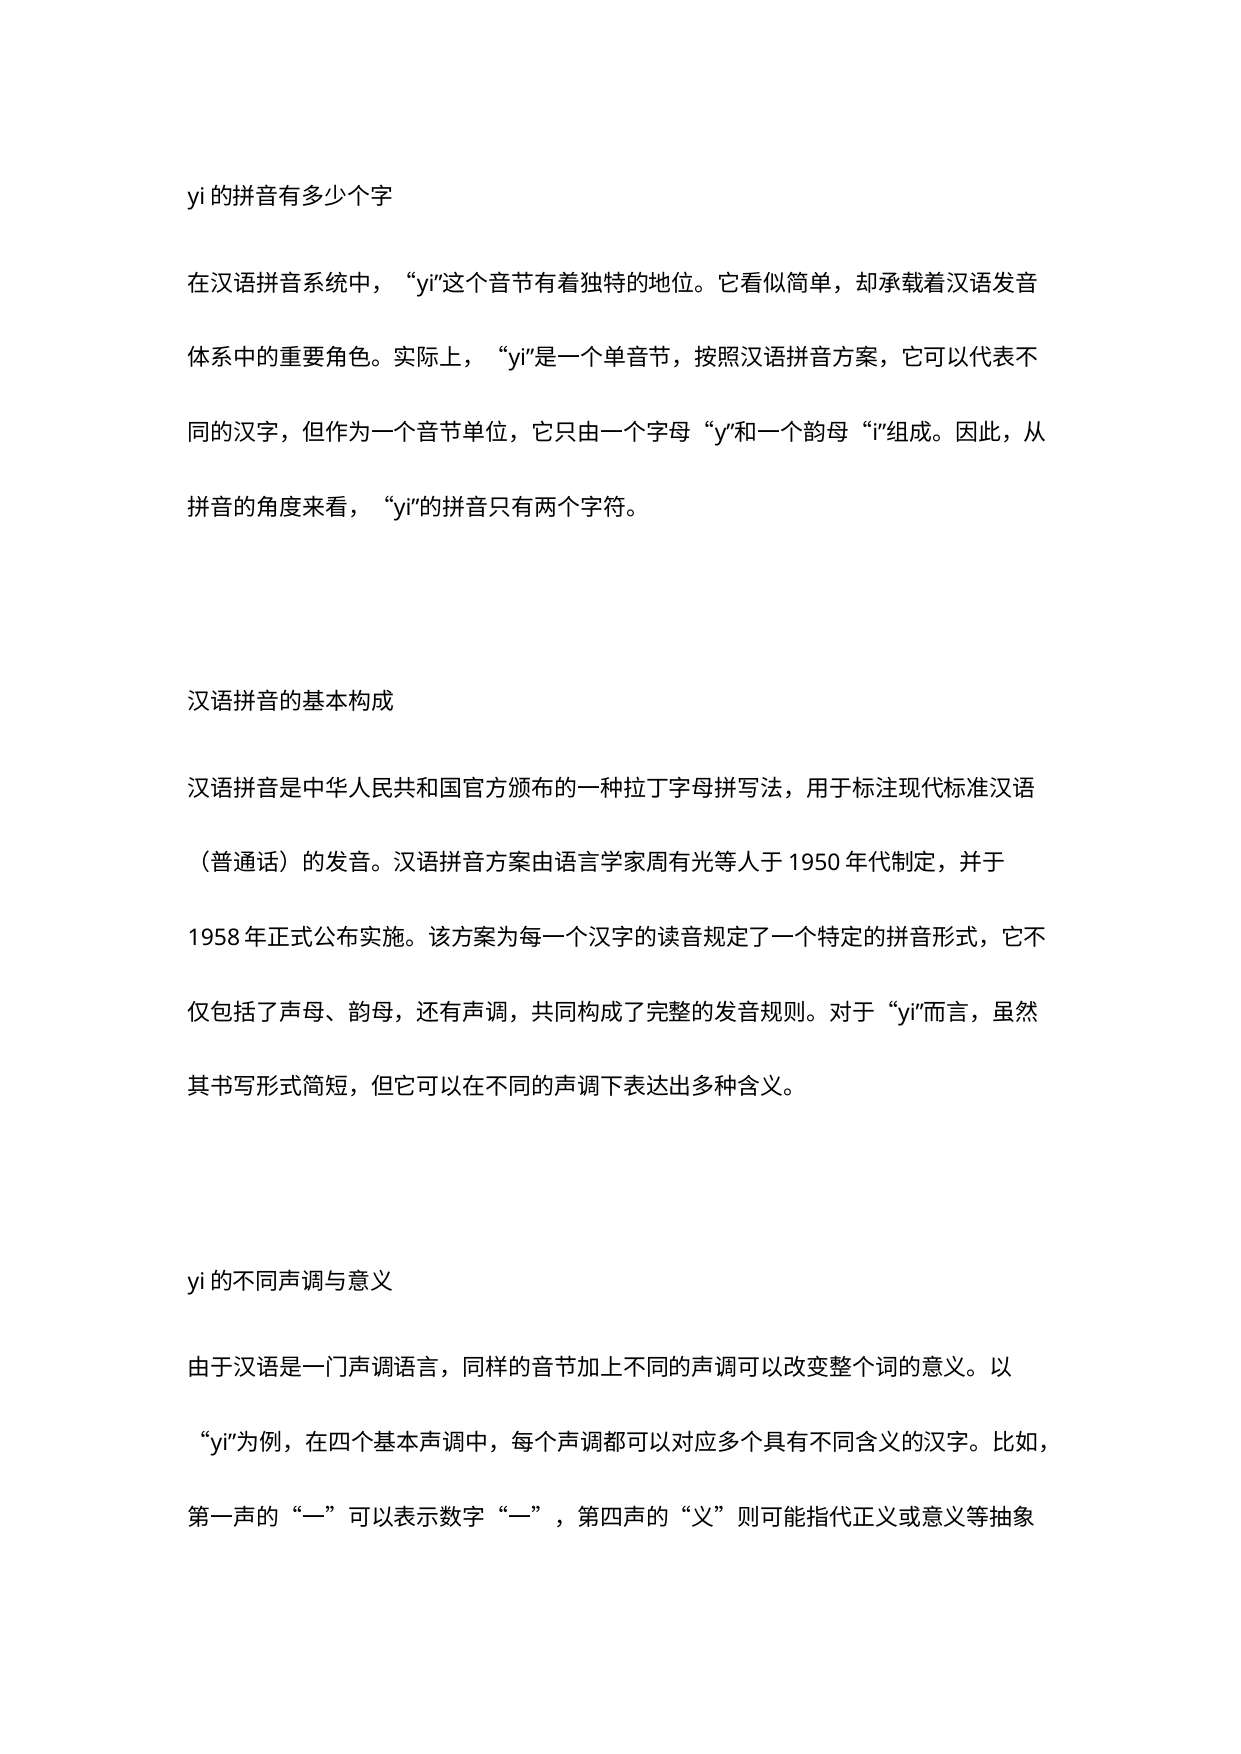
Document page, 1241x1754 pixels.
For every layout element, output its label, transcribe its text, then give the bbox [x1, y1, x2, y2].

text 汉语拼音的基本构成 [187, 667, 1053, 732]
text yi的拼音有多少个字 [187, 162, 1053, 227]
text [187, 1333, 1053, 1548]
text 汉语拼音是中华人民共和国官方颁布的一种拉丁字母拼写法，用于标注现代标准汉语（普通话）的发音。汉语拼音方案由语言学家周有光等人于1950年代制定，并于1958年正式公布实施。该方案为每一个汉字的读音规定了一个特定的拼音形式，它不仅包括了声母、韵母，还有声调，共同构成了完整的发音规则。对于“yi”而言，虽然其书写形式简短，但它可以在不同的声调下表达出多种含义。 [187, 754, 1053, 1117]
text 在汉语拼音系统中，“yi”这个音节有着独特的地位。它看似简单，却承载着汉语发音体系中的重要角色。实际上，“yi”是一个单音节，按照汉语拼音方案，它可以代表不同的汉字，但作为一个音节单位，它只由一个字母“y”和一个韵母“i”组成。因此，从拼音的角度来看，“yi”的拼音只有两个字符。 [187, 249, 1053, 538]
text yi的不同声调与意义 [187, 1247, 1053, 1312]
